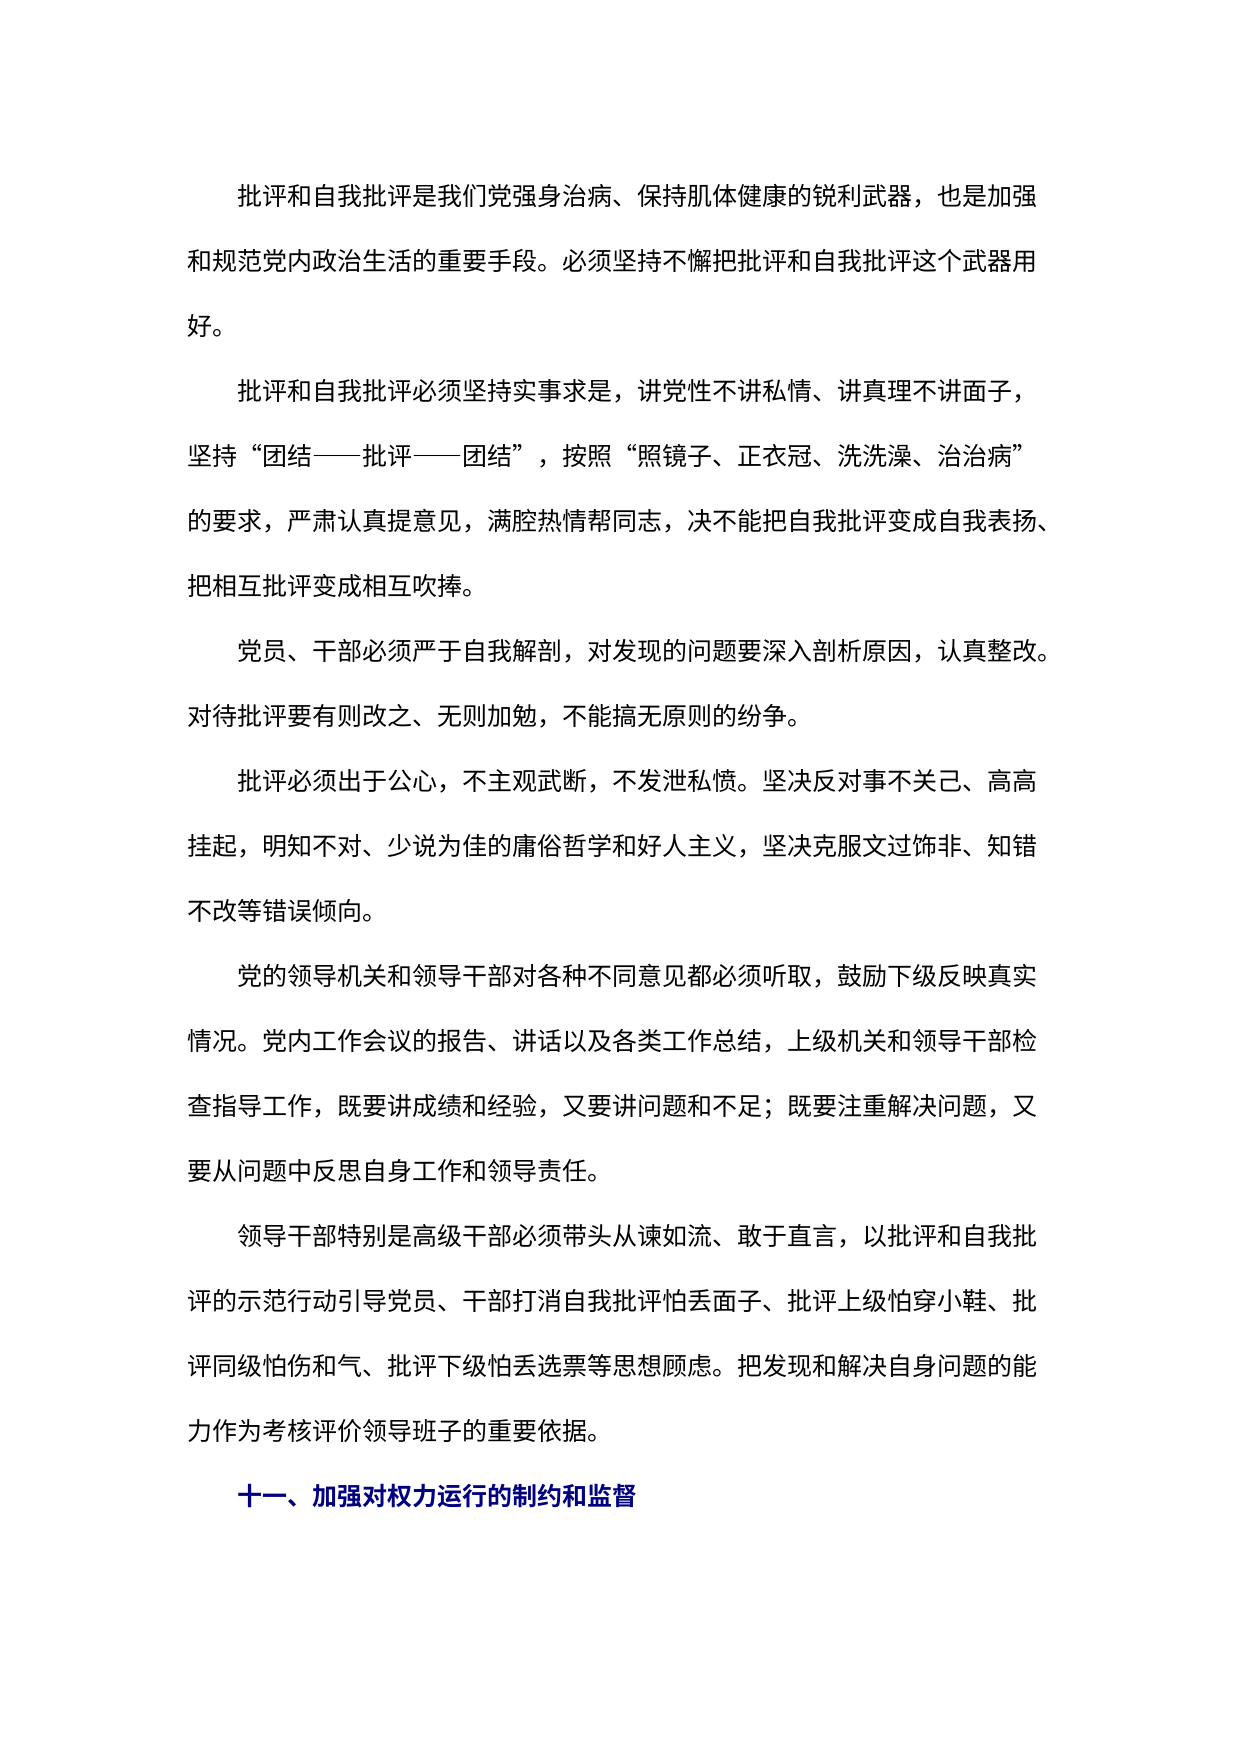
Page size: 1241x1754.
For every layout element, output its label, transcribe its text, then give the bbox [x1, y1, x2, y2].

text 领导干部特别是高级干部必须带头从谏如流、敢于直言，以批评和自我批评的示范行动引导党员、干部打消自我批评怕丢面子、批评上级怕穿小鞋、批评同级怕伤和气、批评下级怕丢选票等思想顾虑。把发现和解决自身问题的能力作为考核评价领导班子的重要依据。 [187, 1202, 1053, 1462]
text 批评和自我批评必须坚持实事求是，讲党性不讲私情、讲真理不讲面子，坚持“团结——批评——团结”，按照“照镜子、正衣冠、洗洗澡、治治病”的要求，严肃认真提意见，满腔热情帮同志，决不能把自我批评变成自我表扬、把相互批评变成相互吹捧。 [187, 357, 1053, 617]
text 批评和自我批评是我们党强身治病、保持肌体健康的锐利武器，也是加强和规范党内政治生活的重要手段。必须坚持不懈把批评和自我批评这个武器用好。 [187, 162, 1053, 357]
text 党的领导机关和领导干部对各种不同意见都必须听取，鼓励下级反映真实情况。党内工作会议的报告、讲话以及各类工作总结，上级机关和领导干部检查指导工作，既要讲成绩和经验，又要讲问题和不足；既要注重解决问题，又要从问题中反思自身工作和领导责任。 [187, 942, 1053, 1202]
text 十一、加强对权力运行的制约和监督 [187, 1462, 1053, 1527]
text 批评必须出于公心，不主观武断，不发泄私愤。坚决反对事不关己、高高挂起，明知不对、少说为佳的庸俗哲学和好人主义，坚决克服文过饰非、知错不改等错误倾向。 [187, 747, 1053, 942]
text 党员、干部必须严于自我解剖，对发现的问题要深入剖析原因，认真整改。对待批评要有则改之、无则加勉，不能搞无原则的纷争。 [187, 617, 1053, 747]
